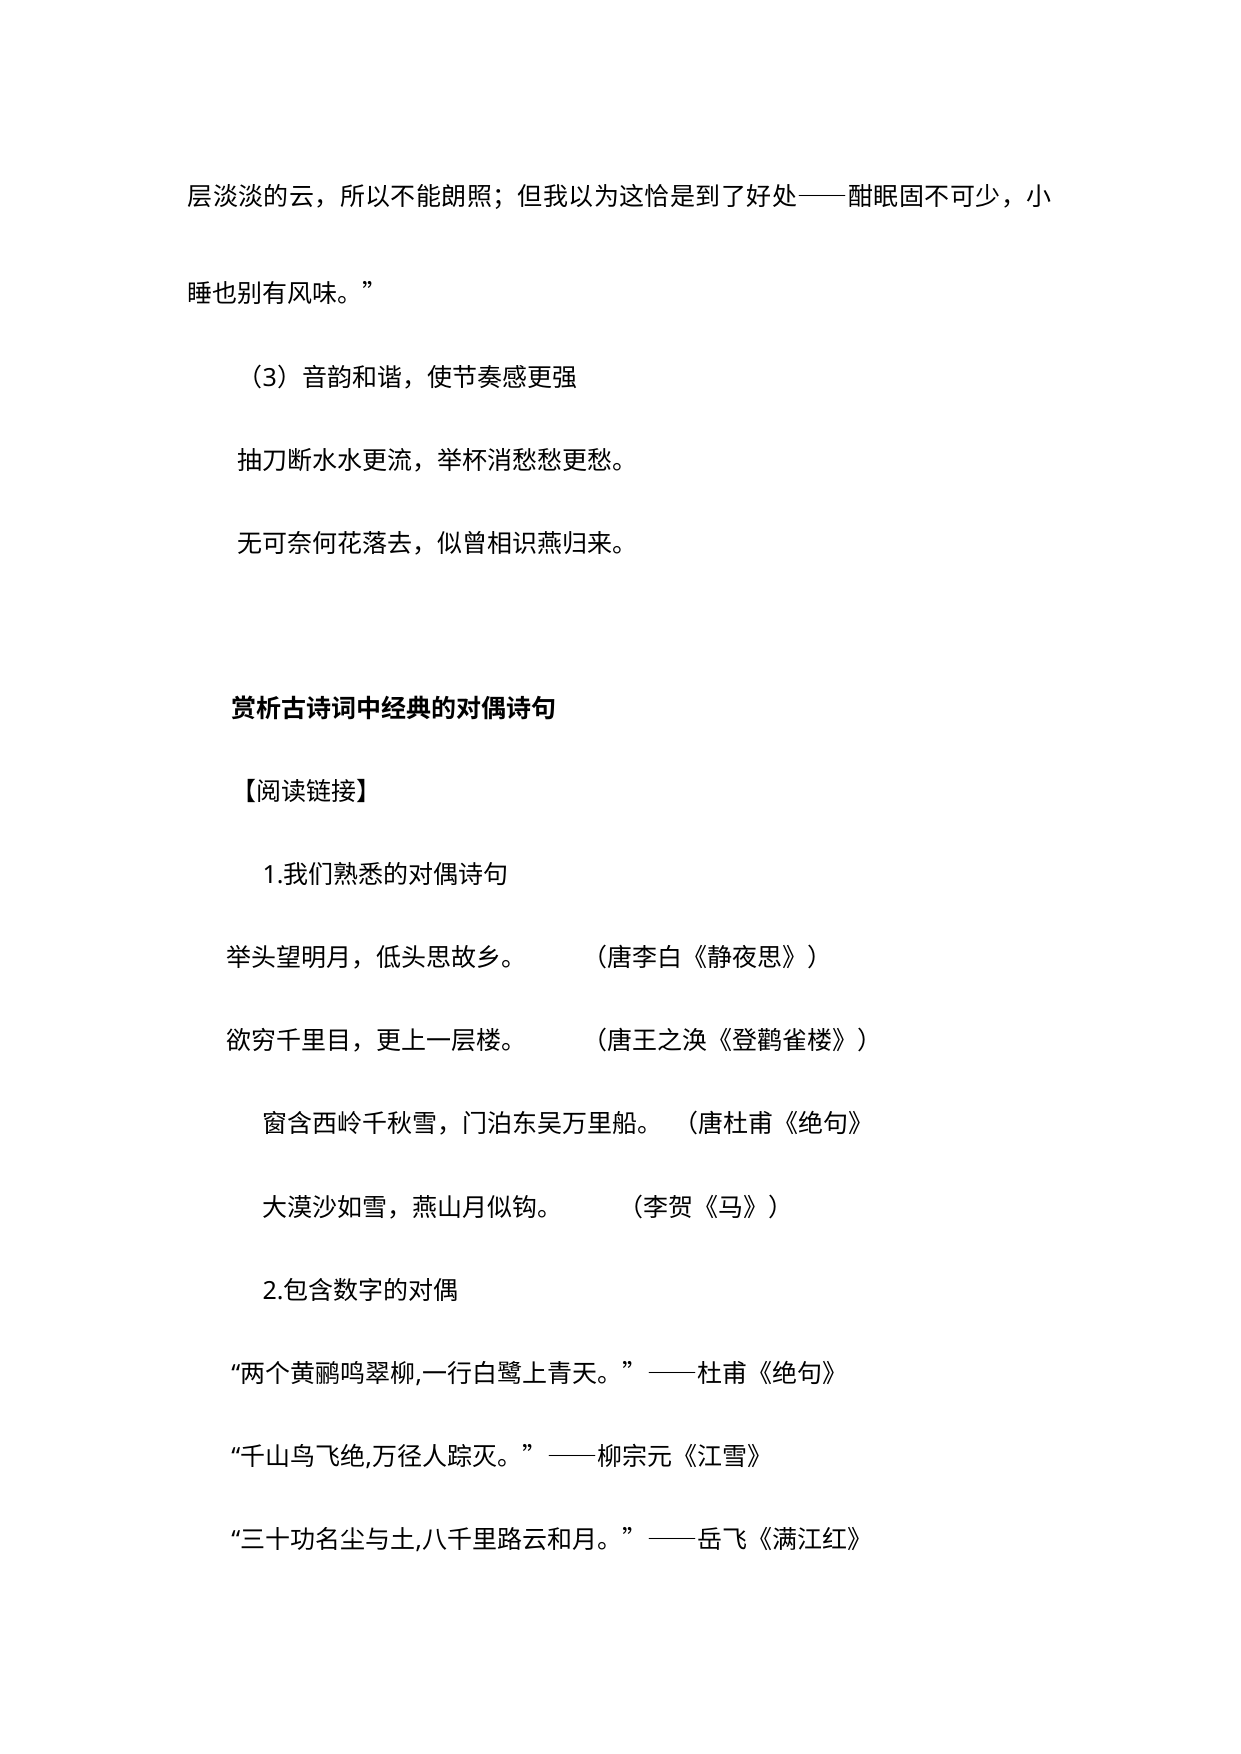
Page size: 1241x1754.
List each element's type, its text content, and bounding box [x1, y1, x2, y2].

text 欲穷千里目，更上一层楼。 （唐王之涣《登鹳雀楼》） [187, 1006, 1053, 1071]
text 1.我们熟悉的对偶诗句 [187, 840, 1053, 905]
text 大漠沙如雪，燕山月似钩。 （李贺《马》） [187, 1173, 1053, 1238]
text 【阅读链接】 [231, 757, 1053, 822]
text 抽刀断水水更流，举杯消愁愁更愁。 [187, 426, 1053, 491]
text 无可奈何花落去，似曾相识燕归来。 [187, 509, 1053, 574]
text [187, 162, 1053, 324]
text “千山鸟飞绝,万径人踪灭。”——柳宗元《江雪》 [231, 1422, 1053, 1487]
text 举头望明月，低头思故乡。 （唐李白《静夜思》） [187, 923, 1053, 988]
text “三十功名尘与土,八千里路云和月。”——岳飞《满江红》 [231, 1505, 1053, 1570]
text 2.包含数字的对偶 [187, 1256, 1053, 1321]
text “两个黄鹂鸣翠柳,一行白鹭上青天。”——杜甫《绝句》 [231, 1339, 1053, 1404]
text （3）音韵和谐，使节奏感更强 [187, 343, 1053, 408]
text 赏析古诗词中经典的对偶诗句 [231, 674, 1053, 739]
text 窗含西岭千秋雪，门泊东吴万里船。 （唐杜甫《绝句》 [187, 1089, 1053, 1154]
